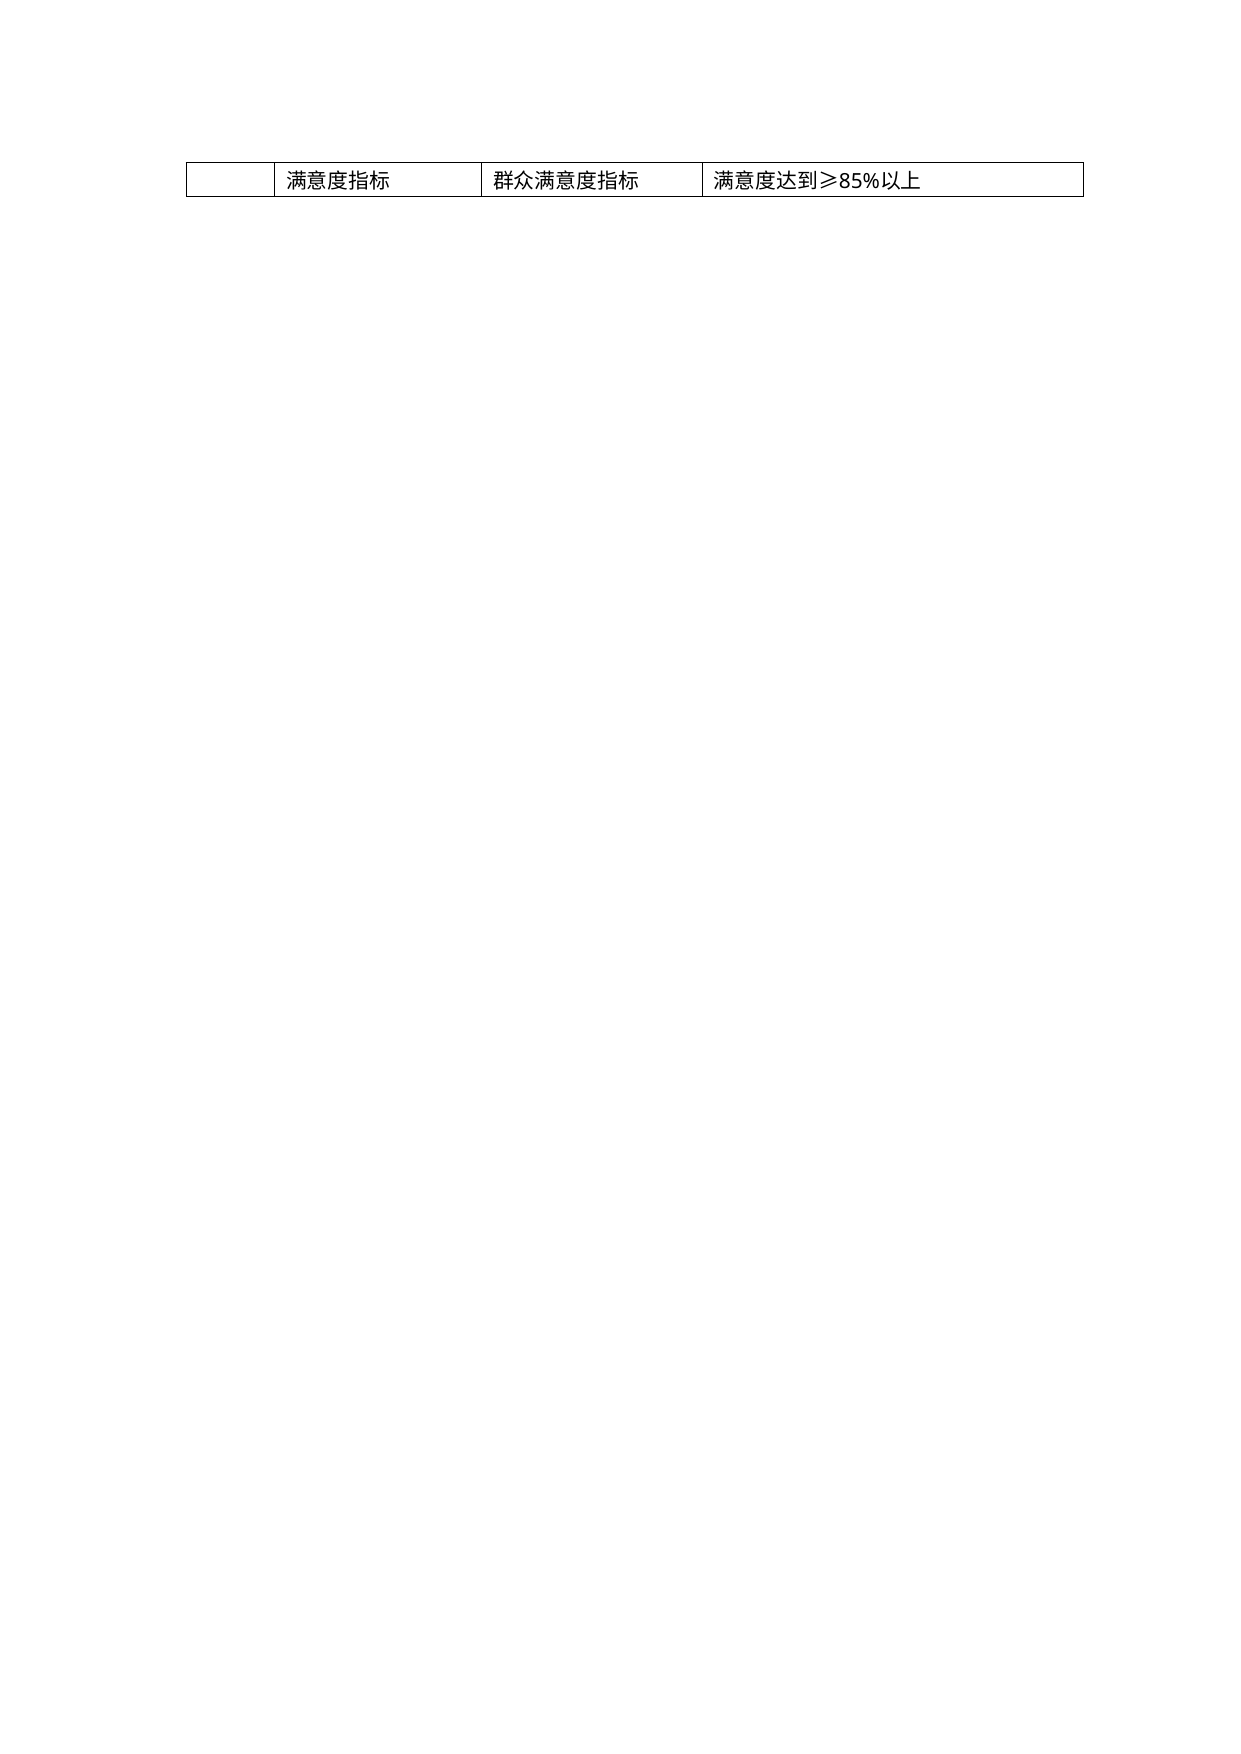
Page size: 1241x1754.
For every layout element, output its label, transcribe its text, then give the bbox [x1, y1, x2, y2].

table_cell 满意度指标 [275, 163, 481, 196]
table_cell 满意度达到≥85%以上 [703, 163, 1083, 196]
table_cell 群众满意度指标 [482, 163, 702, 196]
